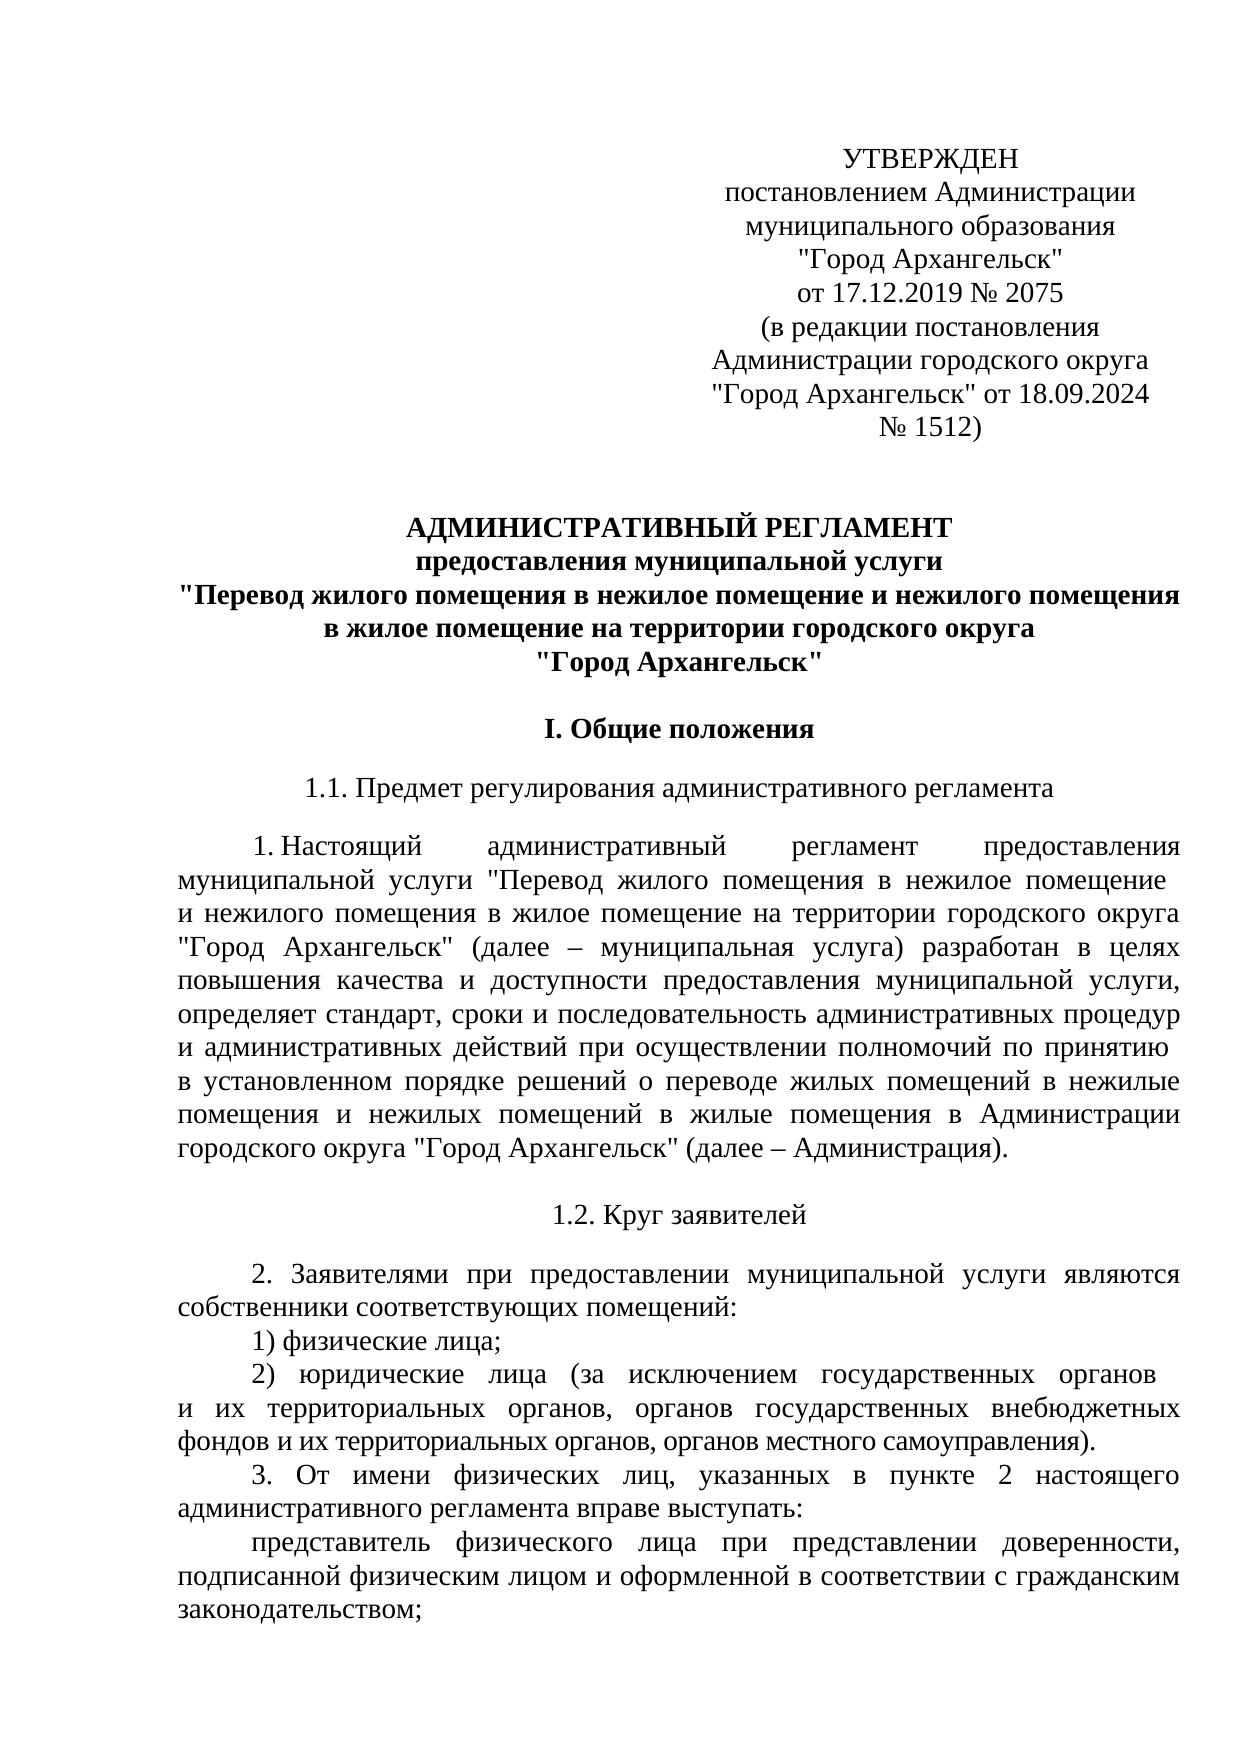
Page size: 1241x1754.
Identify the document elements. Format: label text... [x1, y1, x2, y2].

text 1.2. Круг заявителей [177, 1197, 1181, 1231]
text 2) юридические лица (за исключением государственных органов и их территориальных органов, органов государственных внебюджетных фондов и их территориальных органов, органов местного самоуправления). [177, 1356, 1181, 1457]
title постановлением Администрации [679, 174, 1181, 208]
text 1. Настоящий административный регламент предоставления муниципальной услуги "Перевод жилого помещения в нежилое помещение и нежилого помещения в жилое помещение на территории городского округа "Город Архангельск" (далее – муниципальная услуга) разработан в целях повышения качества и доступности предоставления муниципальной услуги, определяет стандарт, сроки и последовательность административных процедур и административных действий при осуществлении полномочий по принятию в установленном порядке решений о переводе жилых помещений в нежилые помещения и нежилых помещений в жилые помещения в Администрации городского округа "Город Архангельск" (далее – Администрация). [177, 828, 1181, 1164]
text предоставления муниципальной услуги [177, 543, 1181, 577]
title от 17.12.2019 № 2075 [679, 275, 1181, 309]
title муниципального образования [679, 208, 1181, 242]
title "Город Архангельск" [679, 242, 1181, 275]
text 2. Заявителями при предоставлении муниципальной услуги являются собственники соответствующих помещений: [177, 1256, 1181, 1323]
title (в редакции постановления Администрации городского округа "Город Архангельск" от 18.09.2024 № 1512) [679, 309, 1181, 443]
title АДМИНИСТРАТИВНЫЙ РЕГЛАМЕНТ [177, 510, 1181, 543]
text 1) физические лица; [177, 1323, 1181, 1356]
list представитель физического лица при представлении доверенности, подписанной физическим лицом и оформленной в соответствии с гражданским законодательством; [177, 1524, 1181, 1625]
text "Город Архангельск" [177, 644, 1181, 678]
text 1.1. Предмет регулирования административного регламента [177, 770, 1181, 803]
title УТВЕРЖДЕН [679, 141, 1181, 174]
text I. Общие положения [177, 711, 1181, 745]
text 3. От имени физических лиц, указанных в пункте 2 настоящего административного регламента вправе выступать: [177, 1457, 1181, 1524]
text "Перевод жилого помещения в нежилое помещение и нежилого помещения в жилое помещение на территории городского округа [177, 577, 1181, 644]
